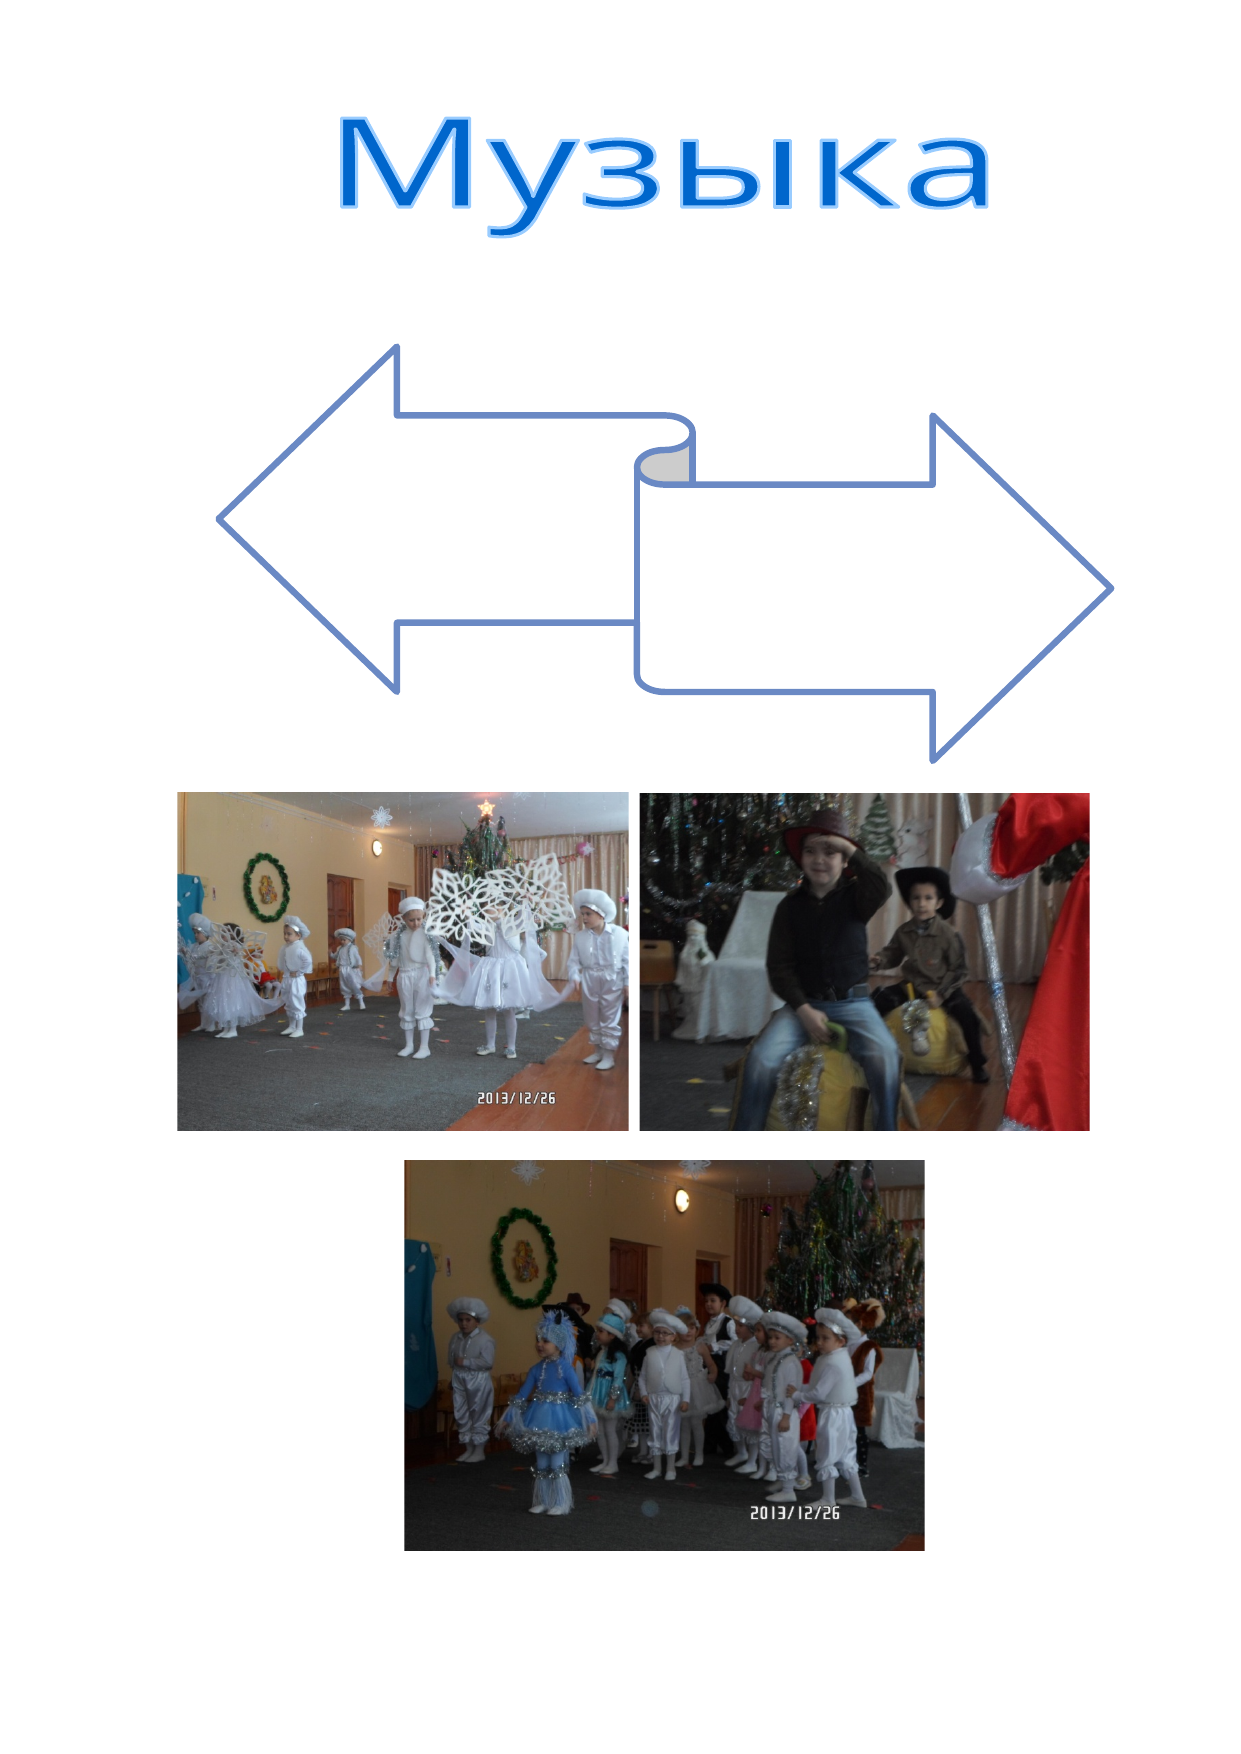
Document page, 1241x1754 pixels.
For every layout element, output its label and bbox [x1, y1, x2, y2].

picture [639, 793, 1090, 1131]
picture [177, 792, 629, 1131]
picture [404, 1160, 925, 1551]
